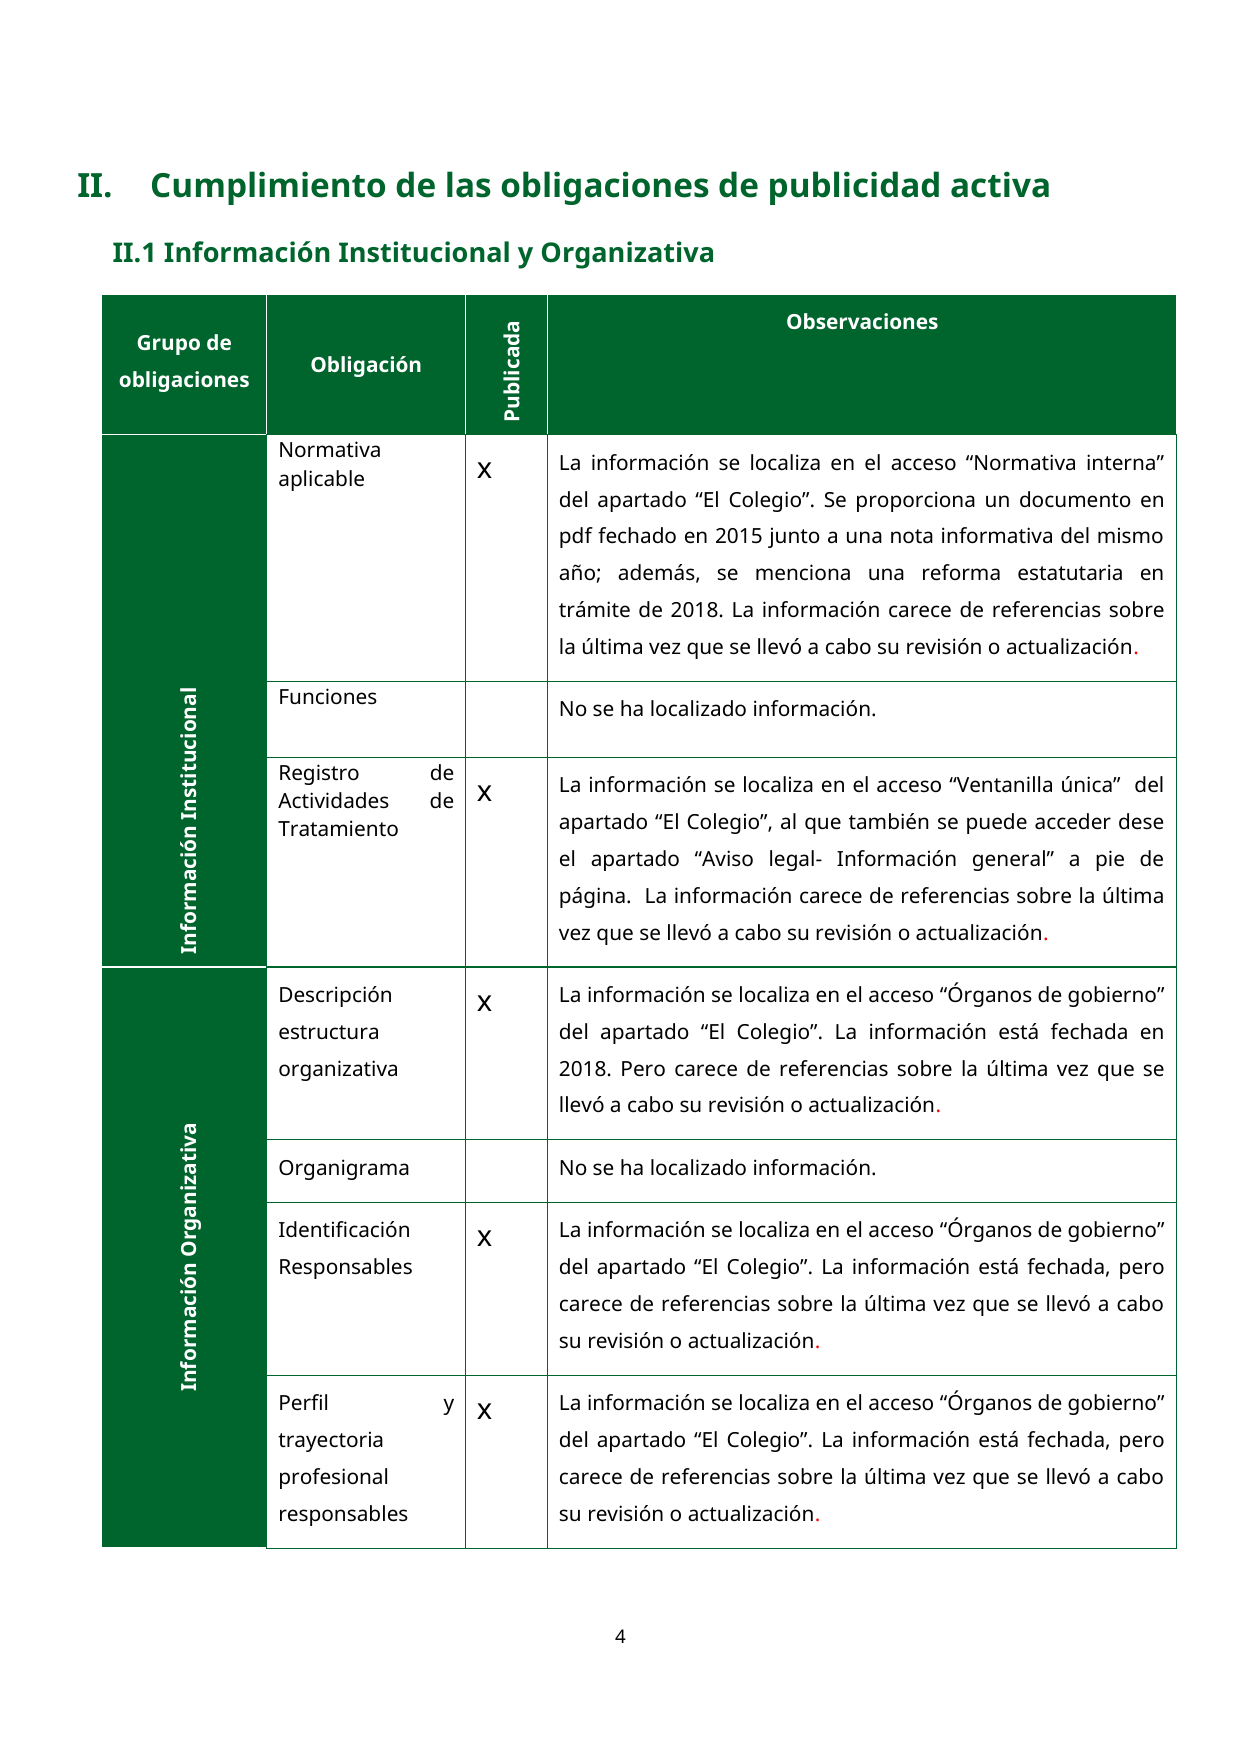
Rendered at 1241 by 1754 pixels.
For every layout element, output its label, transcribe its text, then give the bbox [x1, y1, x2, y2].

list Cumplimiento de las obligaciones de publicidad activa [112, 162, 1165, 207]
table_cell Registro de Actividades de Tratamiento [267, 758, 465, 966]
table_cell Organigrama [267, 1140, 465, 1202]
table_cell La información se localiza en el acceso “Órganos de gobierno” del apartado “El Colegio”. La información está fechada en 2018. Pero carece de referencias sobre la última vez que se llevó a cabo su revisión o actualización. [548, 968, 1176, 1139]
table_header Grupo de obligaciones [102, 295, 266, 434]
table_cell x [466, 1203, 547, 1374]
table_cell [466, 1140, 547, 1202]
table_cell x [466, 1376, 547, 1547]
table_cell x [466, 435, 547, 681]
table_cell Información Institucional [102, 435, 266, 966]
table_header Publicada [466, 295, 547, 434]
table_cell Perfil y trayectoria profesional responsables [267, 1376, 465, 1547]
table_cell Normativa aplicable [267, 435, 465, 681]
table_cell Información Organizativa [102, 968, 266, 1547]
table_cell x [466, 968, 547, 1139]
table_cell No se ha localizado información. [548, 1140, 1176, 1202]
table_cell La información se localiza en el acceso “Normativa interna” del apartado “El Colegio”. Se proporciona un documento en pdf fechado en 2015 junto a una nota informativa del mismo año; además, se menciona una reforma estatutaria en trámite de 2018. La información carece de referencias sobre la última vez que se llevó a cabo su revisión o actualización. [548, 435, 1176, 681]
table_cell Identificación Responsables [267, 1203, 465, 1374]
table_cell x [466, 758, 547, 966]
table_header Obligación [267, 295, 465, 434]
table_cell Descripción estructura organizativa [267, 968, 465, 1139]
table_cell La información se localiza en el acceso “Órganos de gobierno” del apartado “El Colegio”. La información está fechada, pero carece de referencias sobre la última vez que se llevó a cabo su revisión o actualización. [548, 1203, 1176, 1374]
table_header Observaciones [548, 295, 1176, 434]
table_cell La información se localiza en el acceso “Órganos de gobierno” del apartado “El Colegio”. La información está fechada, pero carece de referencias sobre la última vez que se llevó a cabo su revisión o actualización. [548, 1376, 1176, 1547]
text II.1 Información Institucional y Organizativa [112, 233, 1165, 270]
table_cell No se ha localizado información. [548, 682, 1176, 757]
table_cell Funciones [267, 682, 465, 757]
table_cell La información se localiza en el acceso “Ventanilla única” del apartado “El Colegio”, al que también se puede acceder dese el apartado “Aviso legal- Información general” a pie de página. La información carece de referencias sobre la última vez que se llevó a cabo su revisión o actualización. [548, 758, 1176, 966]
table_cell [466, 682, 547, 757]
